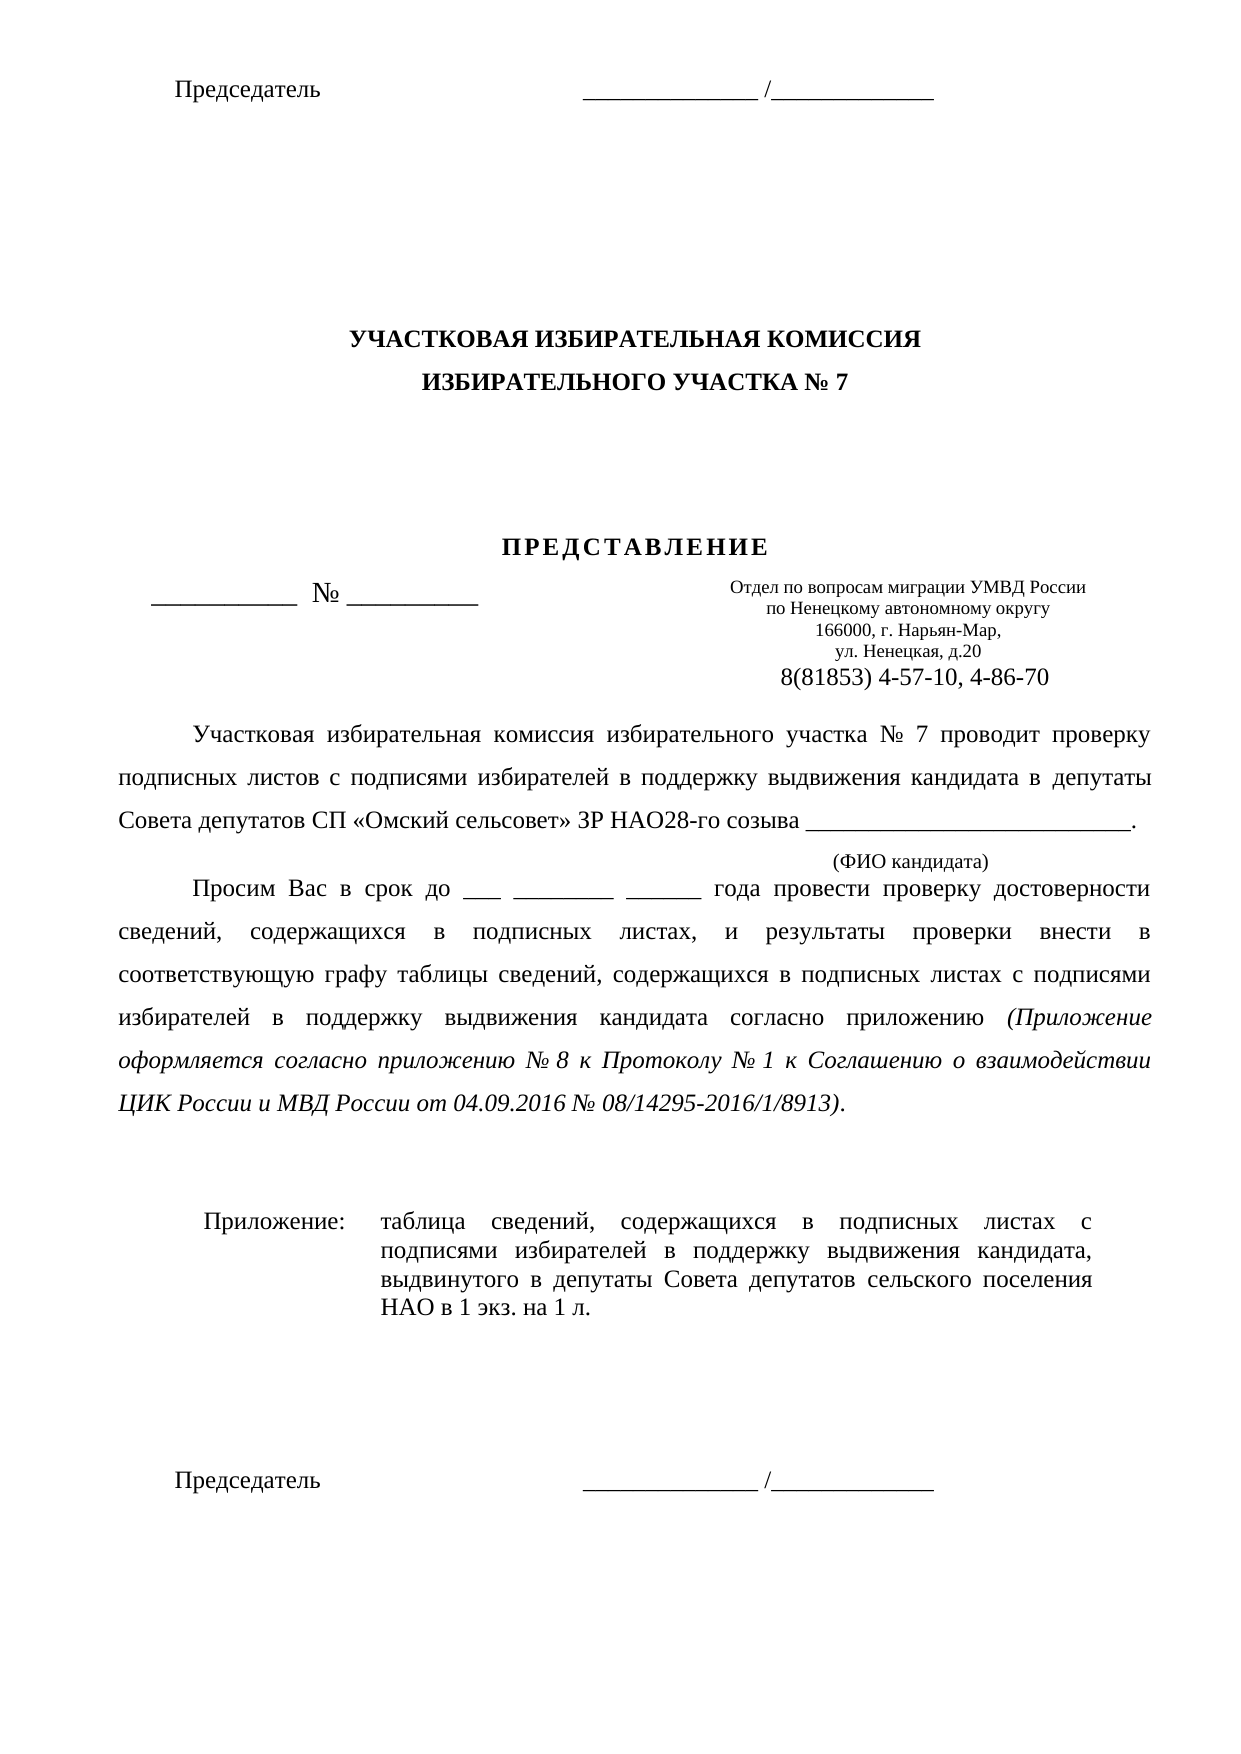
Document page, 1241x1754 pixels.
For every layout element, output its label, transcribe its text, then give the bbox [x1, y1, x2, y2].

text Просим Вас в срок до ___ ________ ______ года провести проверку достоверности сведений, содержащихся в подписных листах, и результаты проверки внести в соответствующую графу таблицы сведений, содержащихся в подписных листах с подписями избирателей в поддержку выдвижения кандидата согласно приложению (Приложение оформляется согласно приложению № 8 к Протоколу № 1 к Соглашению о взаимодействии ЦИК России и МВД России от 04.09.2016 № 08/14295-2016/1/8913). [118, 873, 1152, 1117]
table_header Приложение: [192, 1206, 369, 1321]
text УЧАСТКОВАЯ ИЗБИРАТЕЛЬНАЯ КОМИССИЯ [118, 324, 1152, 353]
table_header __________ № _________ [118, 576, 646, 691]
text (ФИО кандидата) [118, 849, 1152, 873]
text ИЗБИРАТЕЛЬНОГО УЧАСТКА № 7 [118, 367, 1152, 396]
text ПРЕДСТАВЛЕНИЕ [118, 532, 1152, 561]
text Председатель ______________ /_____________ [118, 1465, 1152, 1494]
table_header таблица сведений, содержащихся в подписных листах с подписями избирателей в поддержку выдвижения кандидата, выдвинутого в депутаты Совета депутатов сельского поселения НАО в 1 экз. на 1 л. [369, 1206, 1104, 1321]
text Председатель ______________ /_____________ [118, 74, 1152, 103]
table_header Отдел по вопросам миграции УМВД России по Ненецкому автономному округу 166000, г. Нарьян-Мар, ул. Ненецкая, д.20 8(81853) 4-57-10, 4-86-70 [646, 576, 1182, 691]
text Участковая избирательная комиссия избирательного участка № 7 проводит проверку подписных листов с подписями избирателей в поддержку выдвижения кандидата в депутаты Совета депутатов СП «Омский сельсовет» ЗР НАО28-го созыва __________________________. [118, 719, 1152, 834]
